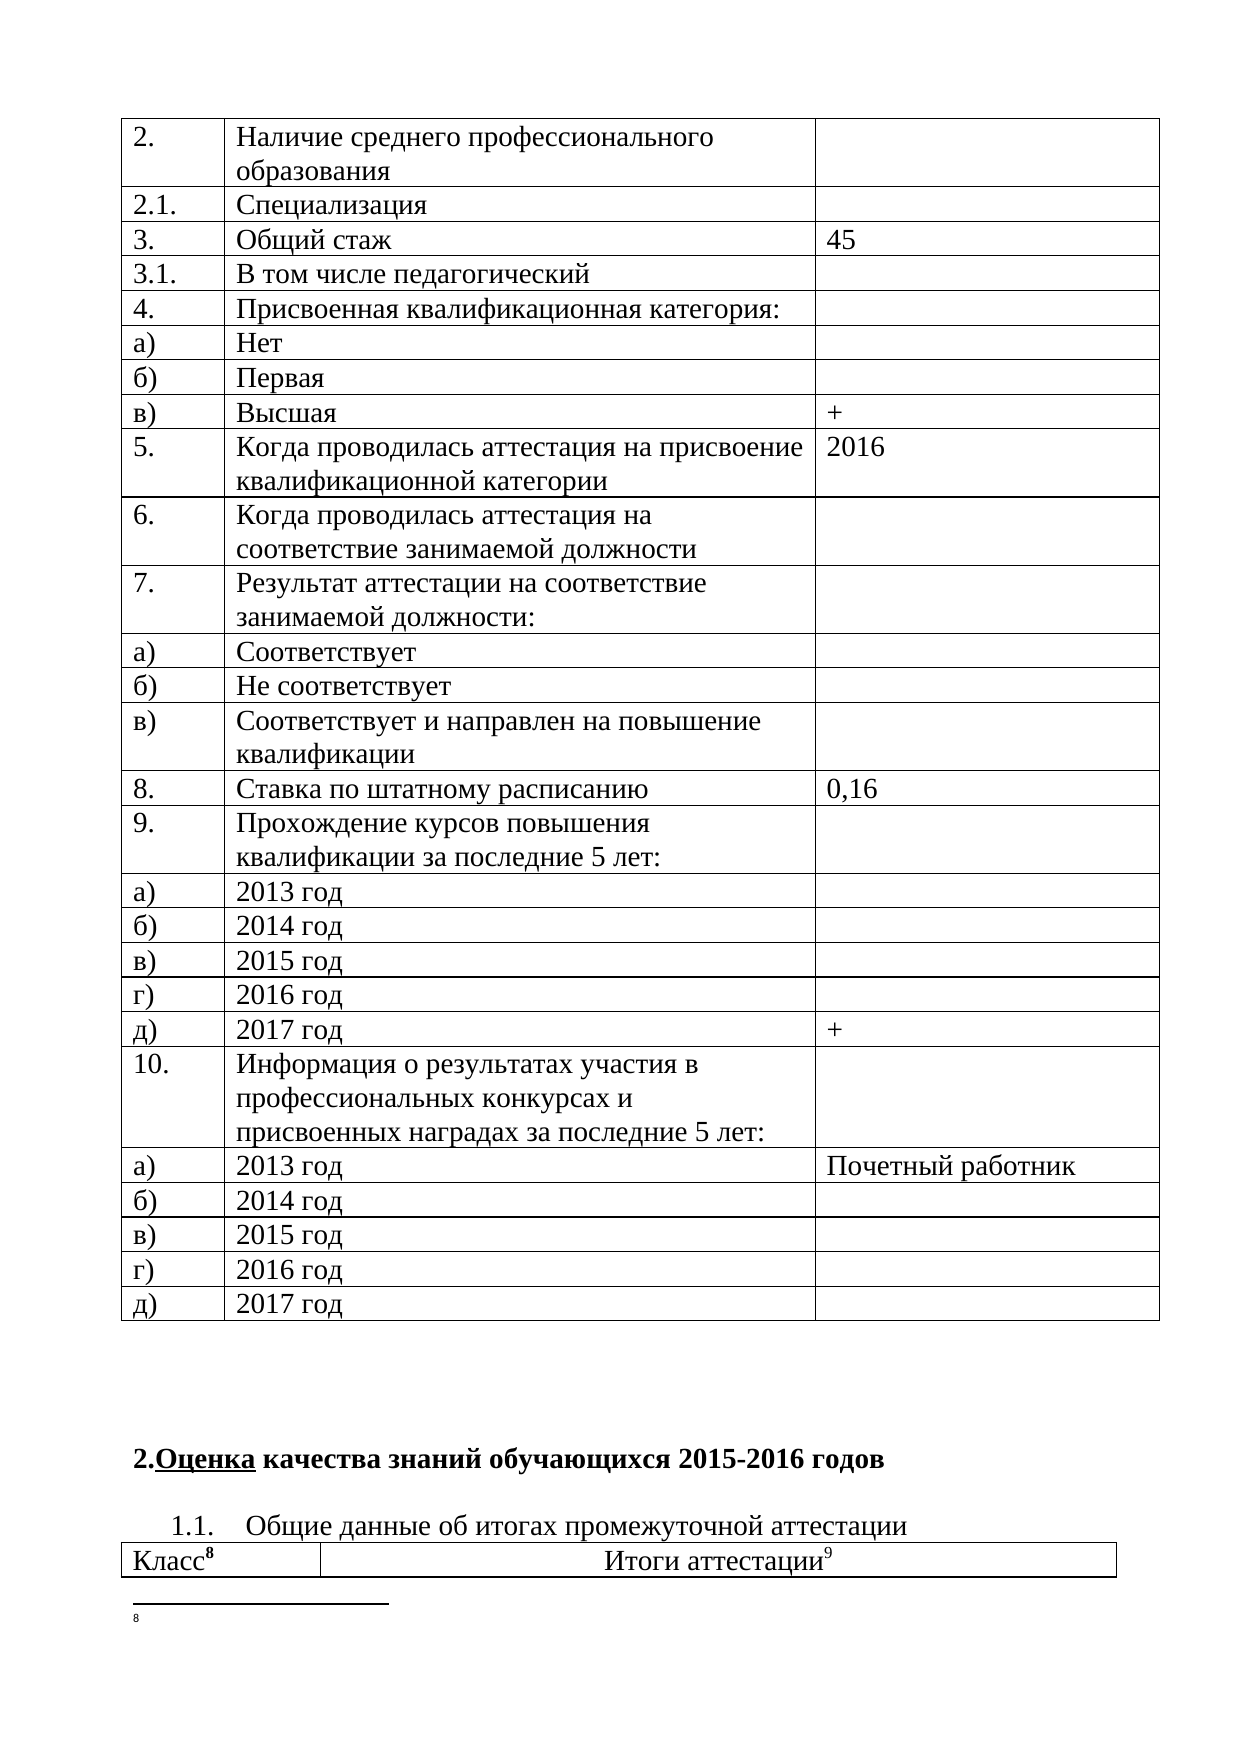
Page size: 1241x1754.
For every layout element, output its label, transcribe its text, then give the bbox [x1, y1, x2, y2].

table_cell в) [122, 1218, 224, 1251]
table_cell 6. [122, 498, 224, 564]
table_cell Первая [225, 360, 815, 394]
table_cell 2013 год [225, 1148, 815, 1182]
table_cell [816, 326, 1159, 359]
table_cell [816, 1218, 1159, 1251]
table_cell 2016 [816, 429, 1159, 496]
table_cell 2016 год [225, 1252, 815, 1286]
table_cell 2015 год [225, 943, 815, 976]
table_cell Почетный работник [816, 1148, 1159, 1182]
table_cell Когда проводилась аттестация на соответствие занимаемой должности [225, 498, 815, 564]
table_cell + [816, 395, 1159, 428]
table_cell в) [122, 703, 224, 770]
table_cell [816, 978, 1159, 1011]
table_cell [816, 703, 1159, 770]
table_cell 2017 год [225, 1287, 815, 1320]
table_cell а) [122, 634, 224, 667]
table_cell б) [122, 908, 224, 942]
table_cell Прохождение курсов повышения квалификации за последние 5 лет: [225, 806, 815, 873]
table_cell [816, 634, 1159, 667]
table_cell [816, 943, 1159, 976]
table_cell [816, 874, 1159, 907]
table_cell а) [122, 1148, 224, 1182]
table_cell [816, 908, 1159, 942]
table_cell 2016 год [225, 978, 815, 1011]
table_cell [816, 1183, 1159, 1216]
table_cell В том числе педагогический [225, 256, 815, 290]
table_cell [816, 806, 1159, 873]
table_cell 2.1. [122, 187, 224, 221]
text 2.Оценка качества знаний обучающихся 2015-2016 годов [133, 1441, 1152, 1475]
table_cell [816, 668, 1159, 702]
table_cell 8. [122, 771, 224, 804]
table_cell [816, 1047, 1159, 1147]
table_cell 45 [816, 222, 1159, 255]
table_cell 2013 год [225, 874, 815, 907]
table_cell 7. [122, 566, 224, 633]
table_cell 2014 год [225, 1183, 815, 1216]
table_cell [816, 119, 1159, 186]
table_cell 5. [122, 429, 224, 496]
table_cell [816, 291, 1159, 324]
table_cell а) [122, 874, 224, 907]
table_cell 2014 год [225, 908, 815, 942]
table_cell Когда проводилась аттестация на присвоение квалификационной категории [225, 429, 815, 496]
table_header Итоги аттестации [321, 1543, 1116, 1576]
table_cell Специализация [225, 187, 815, 221]
table_cell в) [122, 395, 224, 428]
table_header Класс [122, 1543, 320, 1576]
table_cell Информация о результатах участия в профессиональных конкурсах и присвоенных наградах за последние 5 лет: [225, 1047, 815, 1147]
table_cell 0,16 [816, 771, 1159, 804]
table_cell 9. [122, 806, 224, 873]
table_cell Нет [225, 326, 815, 359]
table_cell Высшая [225, 395, 815, 428]
table_cell 10. [122, 1047, 224, 1147]
table_cell а) [122, 326, 224, 359]
table_cell [816, 1252, 1159, 1286]
table_cell [816, 1287, 1159, 1320]
table_cell Соответствует [225, 634, 815, 667]
table_cell 3.1. [122, 256, 224, 290]
table_cell д) [122, 1012, 224, 1046]
table_cell Наличие среднего профессионального образования [225, 119, 815, 186]
table_cell Присвоенная квалификационная категория: [225, 291, 815, 324]
table_cell г) [122, 1252, 224, 1286]
table_cell б) [122, 1183, 224, 1216]
table_cell Ставка по штатному расписанию [225, 771, 815, 804]
table_cell Общий стаж [225, 222, 815, 255]
table_cell в) [122, 943, 224, 976]
table_cell Не соответствует [225, 668, 815, 702]
table_cell д) [122, 1287, 224, 1320]
table_cell [816, 256, 1159, 290]
table_cell 4. [122, 291, 224, 324]
table_cell б) [122, 360, 224, 394]
table_cell Соответствует и направлен на повышение квалификации [225, 703, 815, 770]
list Общие данные об итогах промежуточной аттестации [170, 1508, 1152, 1542]
table_cell [816, 187, 1159, 221]
table_cell 2017 год [225, 1012, 815, 1046]
table_cell [816, 498, 1159, 564]
table_cell [816, 360, 1159, 394]
table_cell Результат аттестации на соответствие занимаемой должности: [225, 566, 815, 633]
table_cell 2. [122, 119, 224, 186]
table_cell 2015 год [225, 1218, 815, 1251]
table_cell 3. [122, 222, 224, 255]
table_cell [816, 566, 1159, 633]
table_cell б) [122, 668, 224, 702]
table_cell г) [122, 978, 224, 1011]
table_cell + [816, 1012, 1159, 1046]
